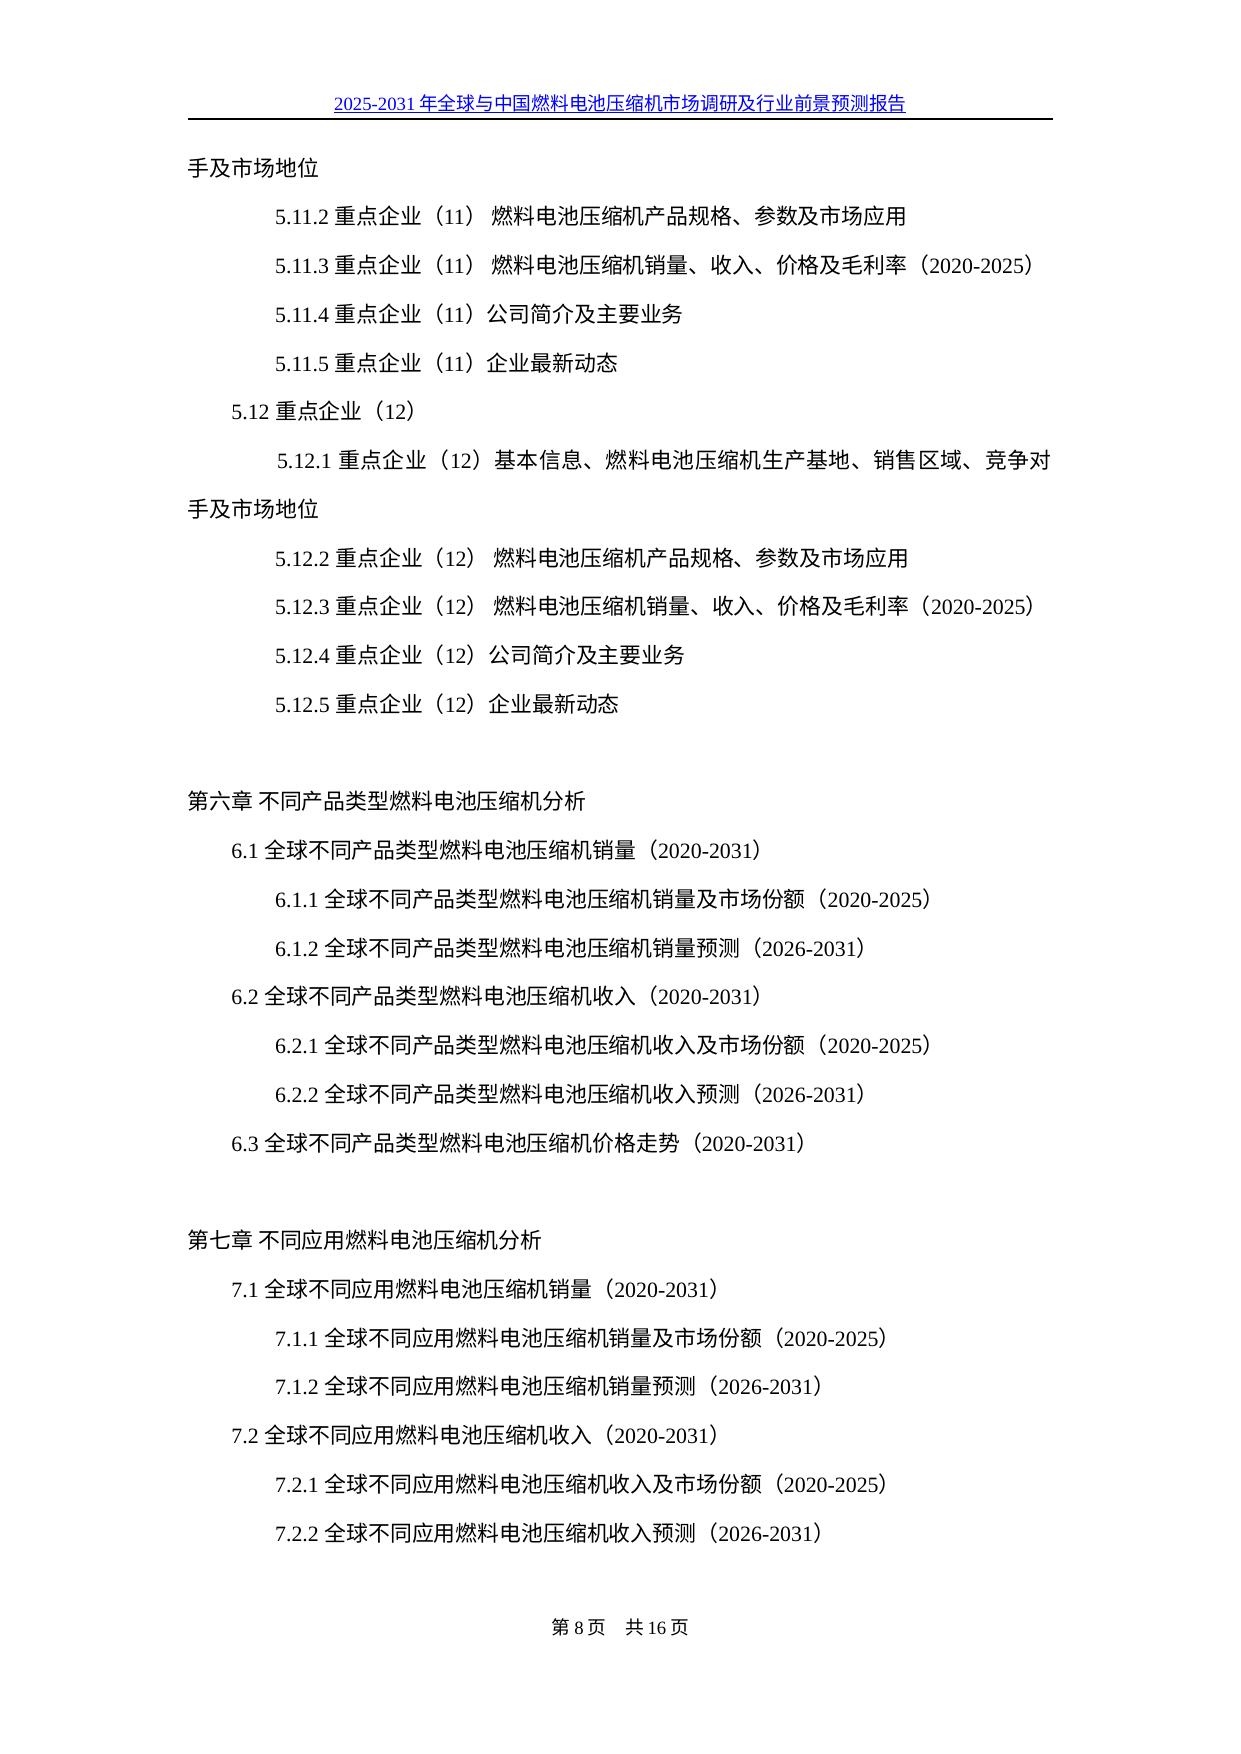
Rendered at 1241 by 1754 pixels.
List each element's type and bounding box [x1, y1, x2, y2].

text [187, 150, 1053, 1548]
